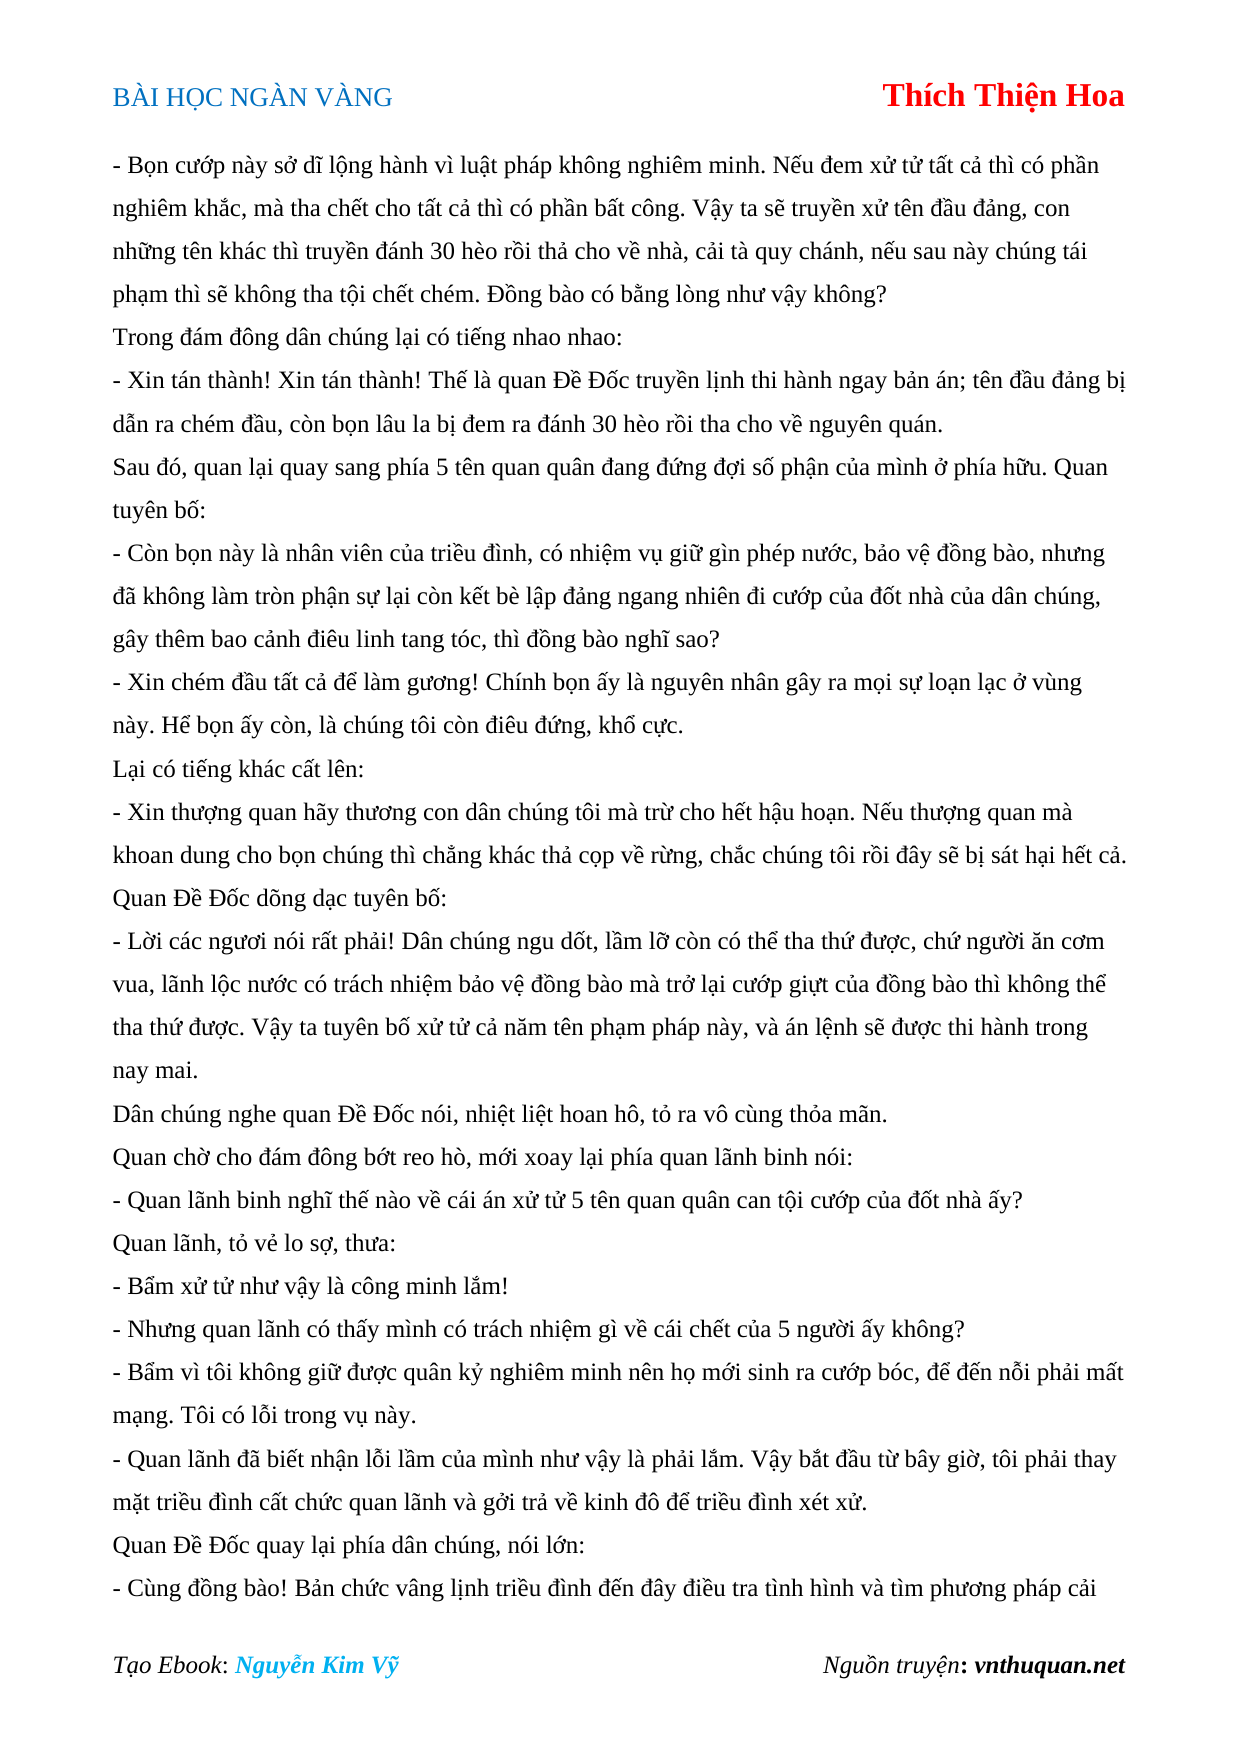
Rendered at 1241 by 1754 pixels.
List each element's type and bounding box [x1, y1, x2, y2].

text [112, 150, 1128, 1602]
